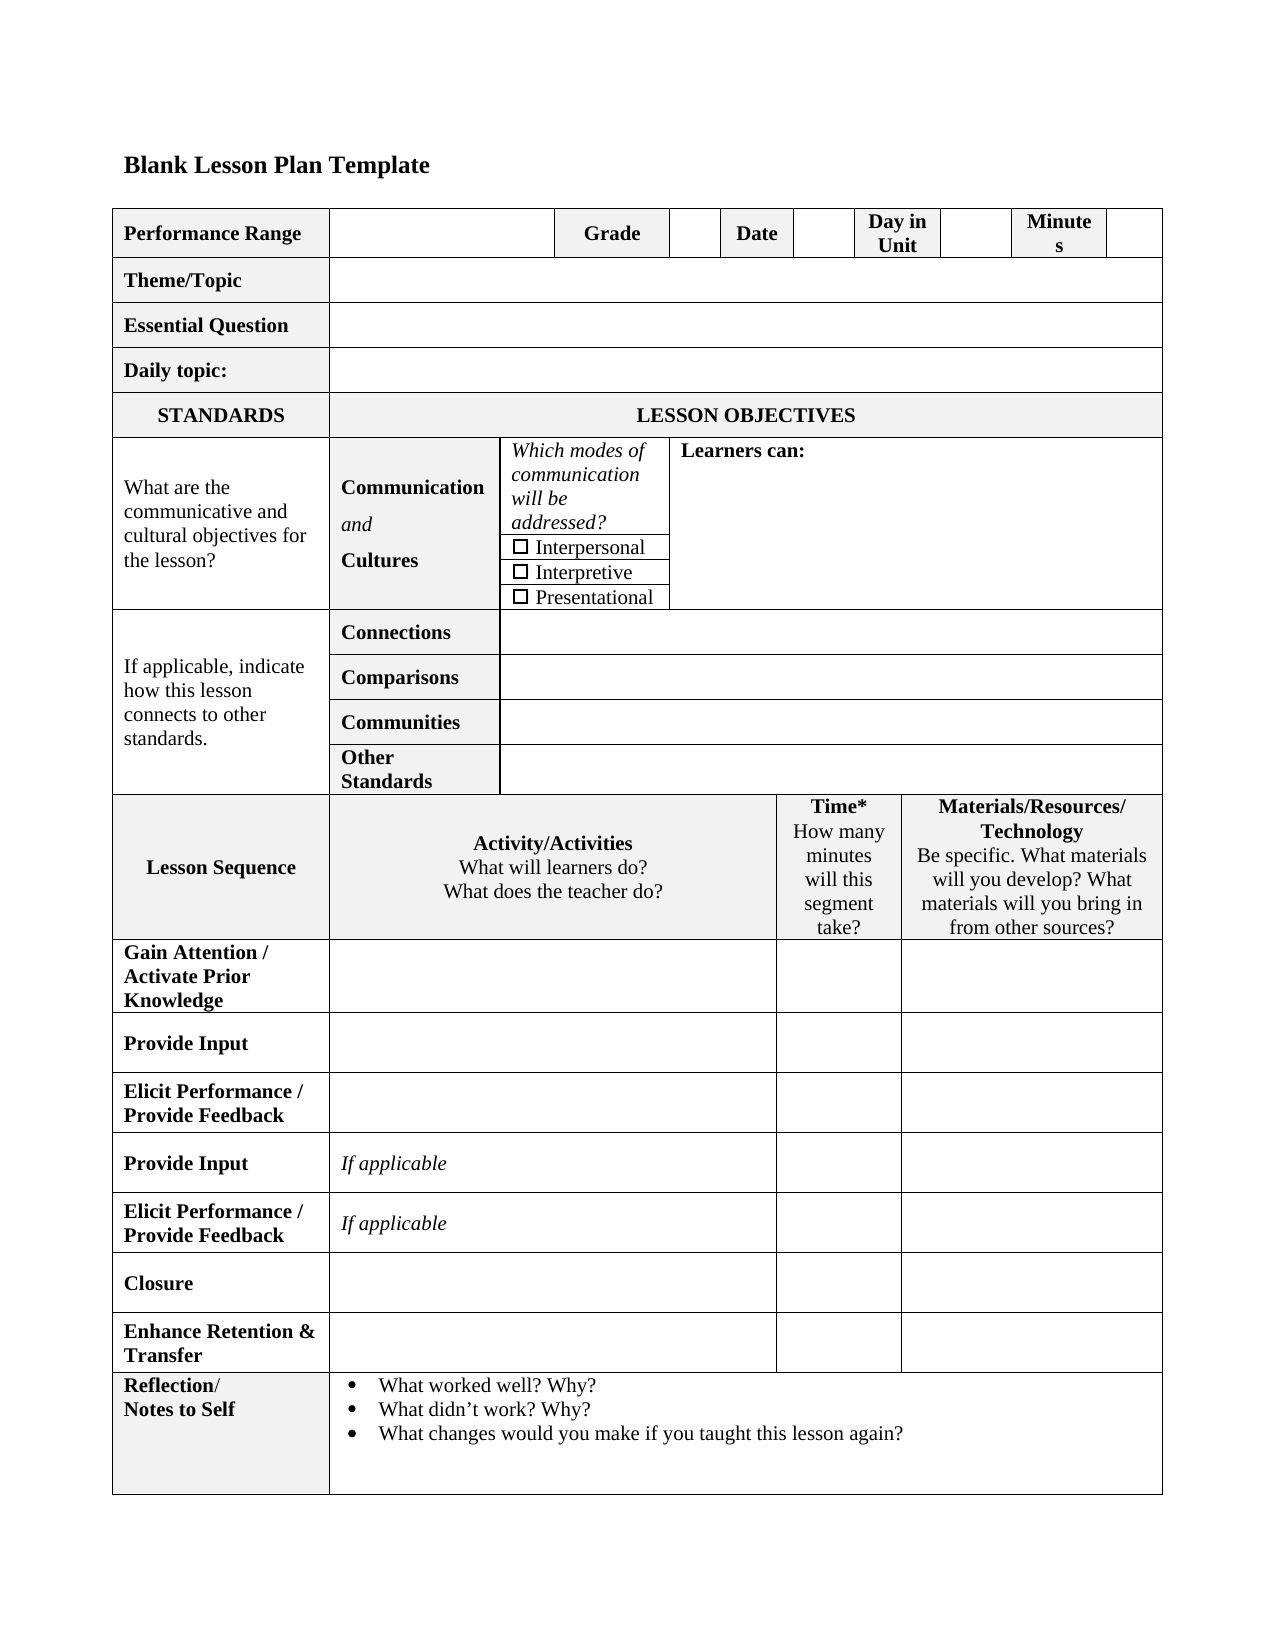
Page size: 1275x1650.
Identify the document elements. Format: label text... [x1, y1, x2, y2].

table_cell STANDARDS [113, 393, 329, 437]
table_cell [330, 940, 776, 1012]
table_cell Provide Input [113, 1133, 329, 1192]
table_cell Performance Range [113, 209, 329, 257]
table_cell LESSON OBJECTIVES [330, 393, 1162, 437]
table_cell Date [721, 209, 793, 257]
table_cell If applicable [330, 1193, 776, 1252]
table_cell What are the communicative and cultural objectives for the lesson? [113, 438, 329, 609]
table_cell Minutes [1012, 209, 1106, 257]
table_cell Connections [330, 610, 499, 654]
table_cell [777, 1073, 901, 1132]
table_cell [902, 940, 1162, 1012]
table_cell [330, 258, 1162, 302]
table_cell Time* How many minutes will this segment take? [777, 795, 901, 939]
table_cell [941, 209, 1011, 257]
table_cell [777, 1013, 901, 1072]
table_cell Presentational [501, 585, 669, 609]
table_cell [330, 1073, 776, 1132]
table_cell Gain Attention / Activate Prior Knowledge [113, 940, 329, 1012]
table_cell [330, 348, 1162, 392]
table_cell [794, 209, 854, 257]
table_cell Communities [330, 700, 499, 744]
table_cell [902, 1253, 1162, 1312]
table_cell Learners can: [670, 438, 1162, 609]
table_cell [1107, 209, 1162, 257]
table_cell Grade [555, 209, 669, 257]
table_cell [501, 610, 1162, 654]
table_cell Day in Unit [855, 209, 940, 257]
table_cell Communication and Cultures [330, 438, 499, 609]
table_cell Which modes of communication will be addressed? [501, 438, 669, 534]
table_cell [501, 700, 1162, 744]
table_cell Enhance Retention & Transfer [113, 1313, 329, 1372]
table_cell [902, 1013, 1162, 1072]
table_cell Reflection/ Notes to Self [113, 1373, 329, 1493]
table_cell [330, 303, 1162, 347]
table_cell Elicit Performance / Provide Feedback [113, 1193, 329, 1252]
table_cell [777, 1133, 901, 1192]
table_cell If applicable, indicate how this lesson connects to other standards. [113, 610, 329, 793]
table_cell Comparisons [330, 655, 499, 699]
table_header Blank Lesson Plan Template [113, 150, 1162, 207]
table_cell [902, 1313, 1162, 1372]
table_cell Lesson Sequence [113, 795, 329, 939]
table_cell Interpretive [501, 560, 669, 584]
table_cell Other Standards [330, 745, 499, 793]
table_cell [330, 1313, 776, 1372]
table_cell Interpersonal [501, 535, 669, 559]
table_cell Activity/Activities What will learners do? What does the teacher do? [330, 795, 776, 939]
table_cell [330, 1253, 776, 1312]
table_cell Theme/Topic [113, 258, 329, 302]
table_cell Daily topic: [113, 348, 329, 392]
table_cell [670, 209, 720, 257]
table_cell Provide Input [113, 1013, 329, 1072]
table_cell Materials/Resources/ Technology Be specific. What materials will you develop? What materials will you bring in from other sources? [902, 795, 1162, 939]
table_cell [777, 1193, 901, 1252]
table_cell [501, 655, 1162, 699]
table_cell If applicable [330, 1133, 776, 1192]
table_cell [330, 209, 554, 257]
table_cell [330, 1013, 776, 1072]
table_cell [501, 745, 1162, 793]
table_cell [902, 1193, 1162, 1252]
table_cell What worked well? Why? What didn’t work? Why? What changes would you make if you taught this lesson again? [330, 1373, 1162, 1493]
table_cell Essential Question [113, 303, 329, 347]
table_cell [902, 1073, 1162, 1132]
table_cell Elicit Performance / Provide Feedback [113, 1073, 329, 1132]
table_cell [902, 1133, 1162, 1192]
table_cell [777, 1253, 901, 1312]
table_cell Closure [113, 1253, 329, 1312]
table_cell [777, 1313, 901, 1372]
table_cell [777, 940, 901, 1012]
